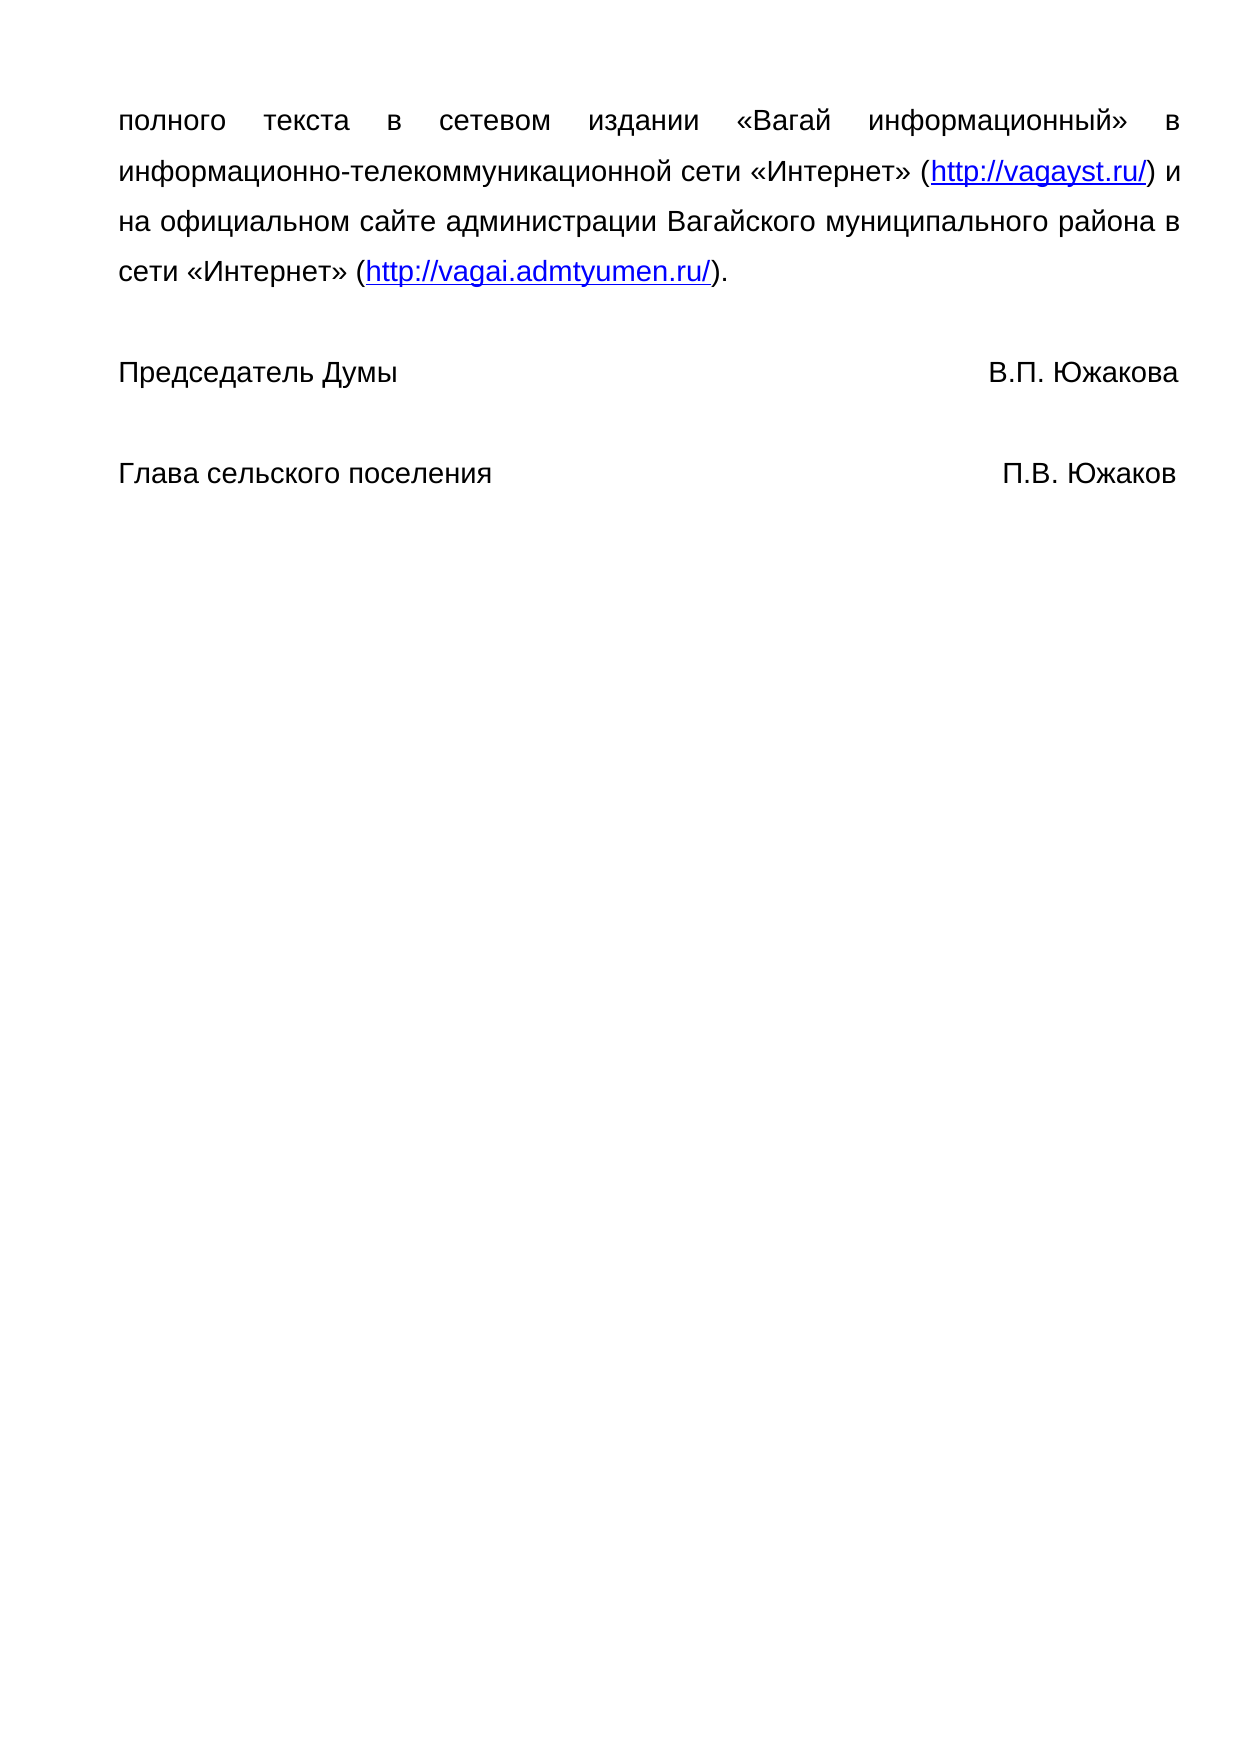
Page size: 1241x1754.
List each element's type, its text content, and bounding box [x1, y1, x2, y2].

text Председатель Думы В.П. Южакова [118, 355, 1181, 388]
text Глава сельского поселения П.В. Южаков [118, 456, 1181, 489]
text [118, 103, 1181, 288]
